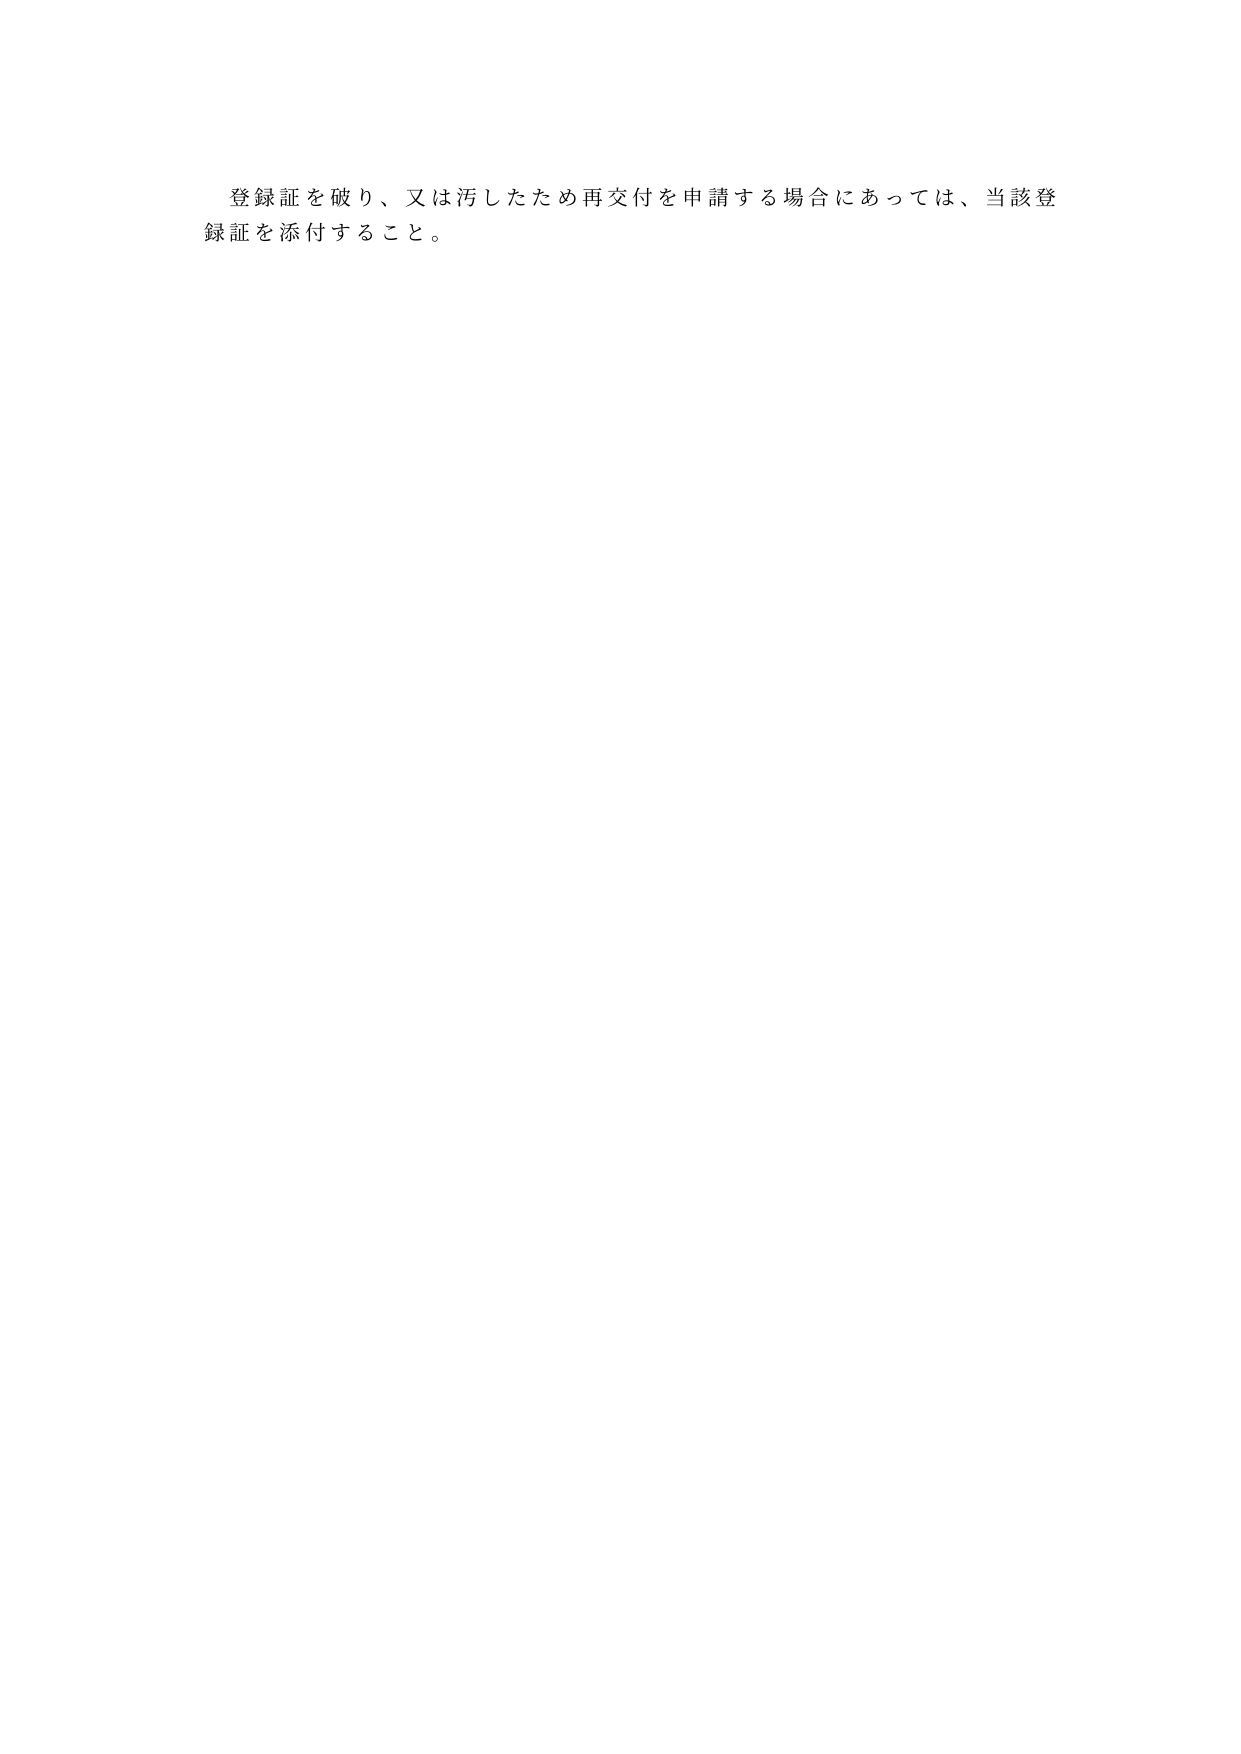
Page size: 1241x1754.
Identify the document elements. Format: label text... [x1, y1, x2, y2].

text 登録証を破り、又は汚したため再交付を申請する場合にあっては、当該登録証を添付すること。 [203, 179, 1061, 249]
